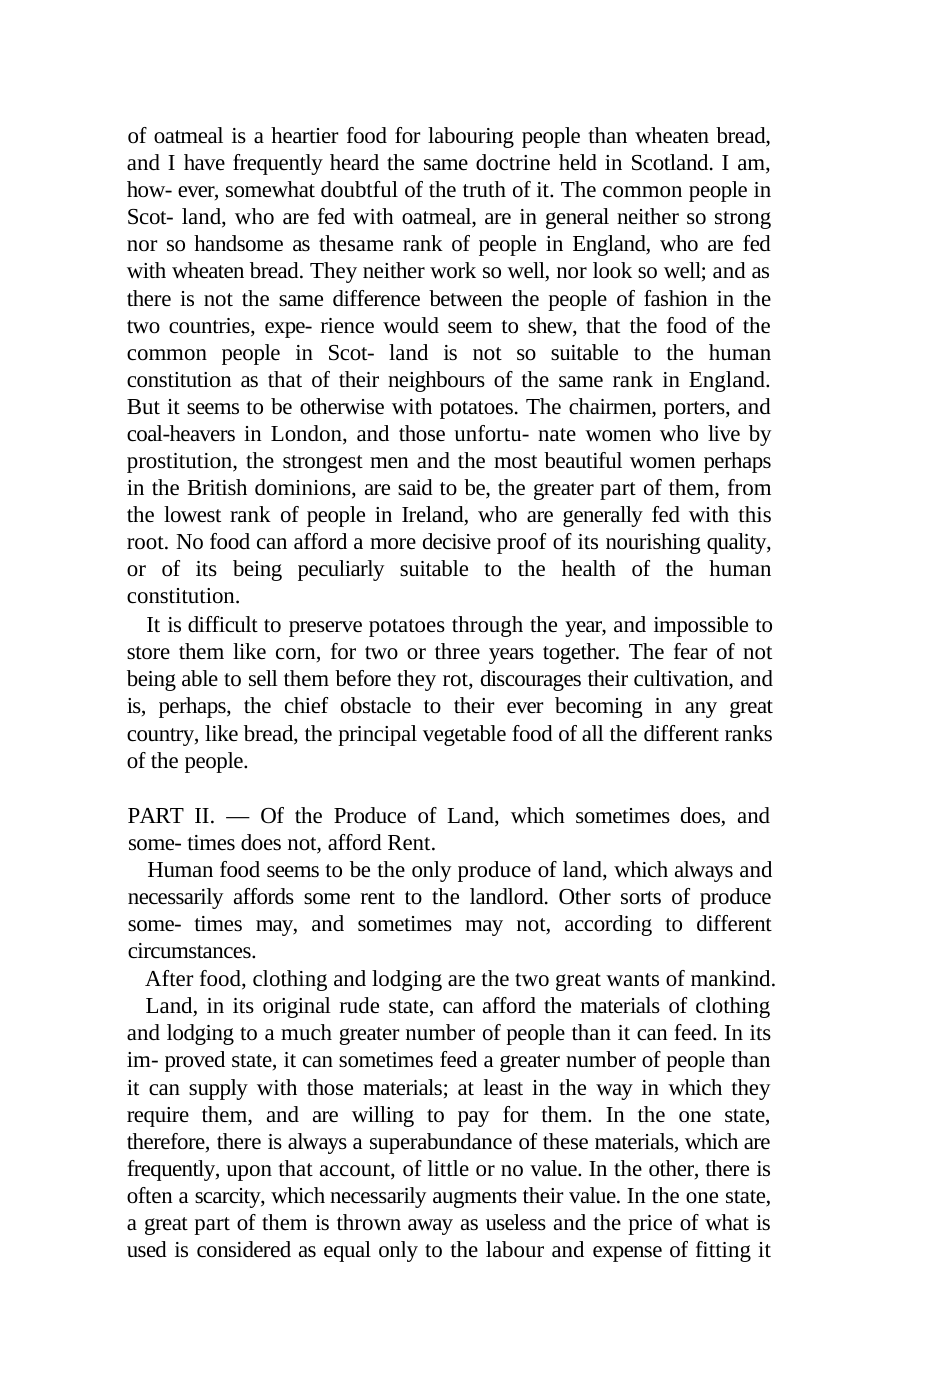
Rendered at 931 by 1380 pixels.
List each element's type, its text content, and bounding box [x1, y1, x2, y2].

text After food, clothing and lodging are the two great wants of mankind. [145, 965, 930, 991]
text of oatmeal is a heartier food for labouring people than wheaten bread, and I have frequently heard the same doctrine held in Scotland. I am, how- ever, somewhat doubtful of the truth of it. The common people in Scot- land, who are fed with oatmeal, are in general neither so strong nor so handsome as thesame rank of people in England, who are fed with wheaten bread. They neither work so well, nor look so well; and as there is not the same difference between the people of fashion in the two countries, expe- rience would seem to shew, that the food of the common people in Scot- land is not so suitable to the human constitution as that of their neighbours of the same rank in England. But it seems to be otherwise with potatoes. The chairmen, porters, and coal-heavers in London, and those unfortu- nate women who live by prostitution, the strongest men and the most beautiful women perhaps in the British dominions, are said to be, the greater part of them, from the lowest rank of people in Ireland, who are generally fed with this root. No food can afford a more decisive proof of its nourishing quality, or of its being peculiarly suitable to the health of the human constitution. [127, 122, 771, 609]
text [127, 992, 771, 1262]
text It is difficult to preserve potatoes through the year, and impossible to store them like corn, for two or three years together. The fear of not being able to sell them before they rot, discourages their cultivation, and is, perhaps, the chief obstacle to their ever becoming in any great country, like bread, the principal vegetable food of all the different ranks of the people. [127, 611, 773, 773]
text Human food seems to be the only produce of land, which always and necessarily affords some rent to the landlord. Other sorts of produce some- times may, and sometimes may not, according to different circumstances. [128, 856, 772, 964]
text PART II. — Of the Produce of Land, which sometimes does, and some- times does not, afford Rent. [127, 802, 770, 855]
